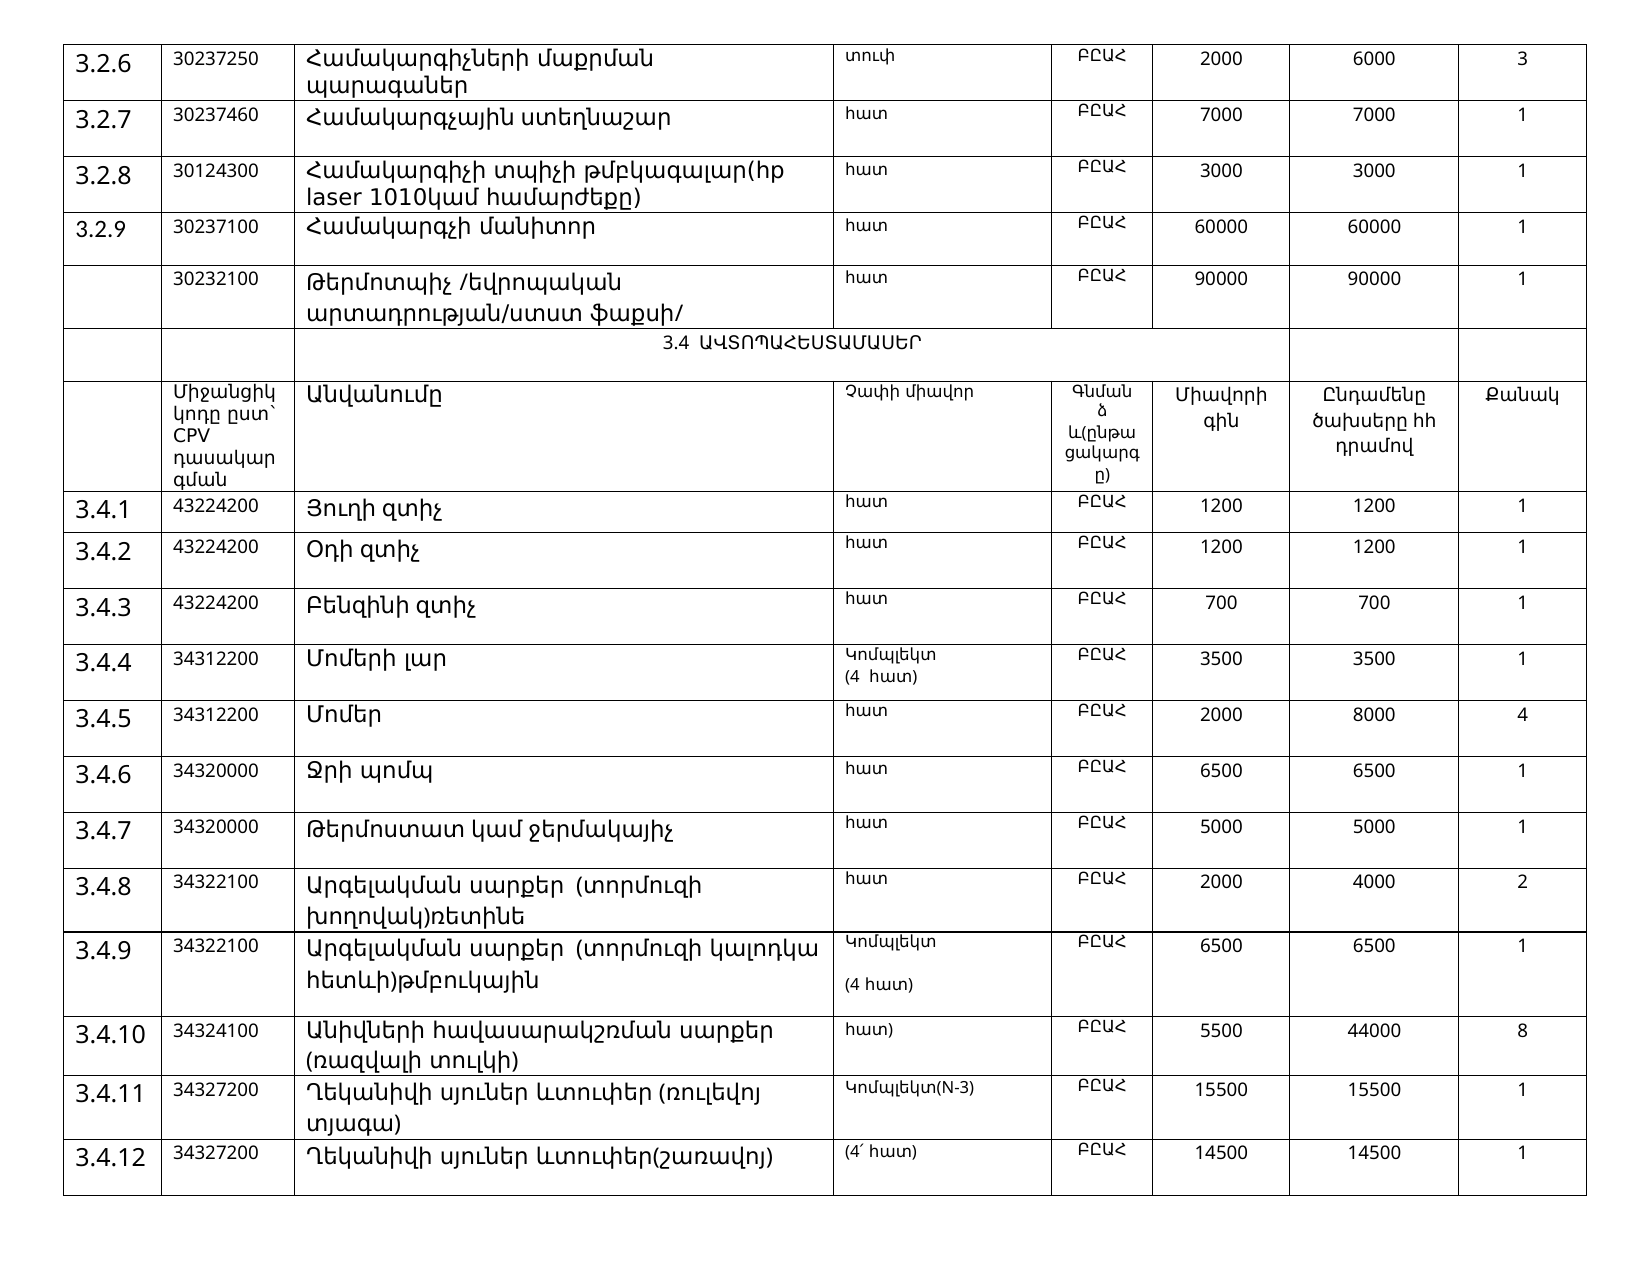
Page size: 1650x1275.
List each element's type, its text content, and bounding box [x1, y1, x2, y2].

table_cell 5000 [1153, 813, 1289, 868]
table_cell 3000 [1290, 157, 1458, 212]
table_cell 3500 [1153, 645, 1289, 700]
table_cell 1 [1459, 757, 1586, 812]
table_cell 3.2.8 [64, 157, 161, 212]
table_cell 4000 [1290, 869, 1458, 931]
table_cell Կոմպլեկտ(N-3) [834, 1076, 1051, 1139]
table_cell Չափի միավոր [834, 382, 1051, 491]
table_cell Համակարգչային ստեղնաշար [295, 101, 833, 156]
table_cell հատ [834, 757, 1051, 812]
table_cell տուփ [834, 45, 1051, 100]
table_cell ԲԸԱՀ [1052, 1076, 1152, 1139]
table_cell 14500 [1153, 1140, 1289, 1194]
table_cell Ղեկանիվի սյուներ ևտուփեր (ռուլեվոյ տյագա) [295, 1076, 833, 1139]
table_cell ԲԸԱՀ [1052, 1140, 1152, 1194]
table_cell Անվանումը [295, 382, 833, 491]
table_cell ԲԸԱՀ [1052, 101, 1152, 156]
table_cell 6500 [1290, 757, 1458, 812]
table_cell ԲԸԱՀ [1052, 533, 1152, 588]
table_cell 6500 [1153, 933, 1289, 1016]
table_cell 34312200 [162, 701, 294, 756]
table_cell 60000 [1290, 213, 1458, 264]
table_cell 3.4.1 [64, 492, 161, 532]
table_cell 34327200 [162, 1140, 294, 1194]
table_cell 3.4.9 [64, 933, 161, 1016]
table_cell ԲԸԱՀ [1052, 813, 1152, 868]
table_cell 1200 [1153, 492, 1289, 532]
table_cell 43224200 [162, 533, 294, 588]
table_cell 34322100 [162, 933, 294, 1016]
table_cell Համակարգչի մանիտոր [295, 213, 833, 264]
table_cell Կոմպլեկտ (4 հատ) [834, 933, 1051, 1016]
table_cell Մոմեր [295, 701, 833, 756]
table_cell 1 [1459, 157, 1586, 212]
table_cell [64, 329, 161, 381]
table_cell 5500 [1153, 1017, 1289, 1075]
table_cell 3.2.9 [64, 213, 161, 264]
table_cell 34320000 [162, 813, 294, 868]
table_cell ԲԸԱՀ [1052, 45, 1152, 100]
table_cell ԲԸԱՀ [1052, 869, 1152, 931]
table_cell 3.4.12 [64, 1140, 161, 1194]
table_cell 3500 [1290, 645, 1458, 700]
table_cell 3.4.3 [64, 589, 161, 644]
table_cell ԲԸԱՀ [1052, 157, 1152, 212]
table_cell 1 [1459, 492, 1586, 532]
table_cell 8 [1459, 1017, 1586, 1075]
table_cell 1 [1459, 933, 1586, 1016]
table_cell հատ [834, 589, 1051, 644]
table_cell ԲԸԱՀ [1052, 757, 1152, 812]
table_cell 34327200 [162, 1076, 294, 1139]
table_cell 30124300 [162, 157, 294, 212]
table_cell 5000 [1290, 813, 1458, 868]
table_cell հատ [834, 533, 1051, 588]
table_cell 1 [1459, 1076, 1586, 1139]
table_cell Մոմերի լար [295, 645, 833, 700]
table_cell [1290, 329, 1458, 381]
table_cell 34312200 [162, 645, 294, 700]
table_cell ԲԸԱՀ [1052, 589, 1152, 644]
table_cell հատ [834, 157, 1051, 212]
table_cell 14500 [1290, 1140, 1458, 1194]
table_cell 1 [1459, 645, 1586, 700]
table_cell 6500 [1290, 933, 1458, 1016]
table_cell ԲԸԱՀ [1052, 213, 1152, 264]
table_cell 30232100 [162, 266, 294, 328]
table_cell 6000 [1290, 45, 1458, 100]
table_cell 3.4.6 [64, 757, 161, 812]
table_cell հատ [834, 869, 1051, 931]
table_cell 700 [1153, 589, 1289, 644]
table_cell 90000 [1290, 266, 1458, 328]
table_cell [162, 329, 294, 381]
table_cell 2000 [1153, 869, 1289, 931]
table_cell 3.2.6 [64, 45, 161, 100]
table_cell [64, 266, 161, 328]
table_cell հատ [834, 266, 1051, 328]
table_cell 30237460 [162, 101, 294, 156]
table_cell հատ) [834, 1017, 1051, 1075]
table_cell ԲԸԱՀ [1052, 645, 1152, 700]
table_cell 3.4.11 [64, 1076, 161, 1139]
table_cell 1200 [1153, 533, 1289, 588]
table_cell 44000 [1290, 1017, 1458, 1075]
table_cell Անիվների հավասարակշռման սարքեր (ռազվալի տուլկի) [295, 1017, 833, 1075]
table_cell 7000 [1290, 101, 1458, 156]
table_cell Արգելակման սարքեր (տորմուզի խողովակ)ռետինե [295, 869, 833, 931]
table_cell հատ [834, 701, 1051, 756]
table_cell հատ [834, 492, 1051, 532]
table_cell Համակարգիչի տպիչի թմբկագալար(hp laser 1010կամ համարժեքը) [295, 157, 833, 212]
table_cell 4 [1459, 701, 1586, 756]
table_cell Բենզինի զտիչ [295, 589, 833, 644]
table_cell 30237250 [162, 45, 294, 100]
table_cell 43224200 [162, 492, 294, 532]
table_cell 34320000 [162, 757, 294, 812]
table_cell հատ [834, 101, 1051, 156]
table_cell 1 [1459, 101, 1586, 156]
table_cell Յուղի զտիչ [295, 492, 833, 532]
table_cell 2000 [1153, 45, 1289, 100]
table_cell 3000 [1153, 157, 1289, 212]
table_cell 3.2.7 [64, 101, 161, 156]
table_cell 7000 [1153, 101, 1289, 156]
table_cell 3 [1459, 45, 1586, 100]
table_cell 1200 [1290, 533, 1458, 588]
table_cell 8000 [1290, 701, 1458, 756]
table_cell (4՛ հատ) [834, 1140, 1051, 1194]
table_cell 60000 [1153, 213, 1289, 264]
table_cell 6500 [1153, 757, 1289, 812]
table_cell 3.4.10 [64, 1017, 161, 1075]
table_cell 1 [1459, 533, 1586, 588]
table_cell Կոմպլեկտ (4 հատ) [834, 645, 1051, 700]
table_cell Օդի զտիչ [295, 533, 833, 588]
table_cell 1 [1459, 589, 1586, 644]
table_cell Ընդամենը ծախսերը հհ դրամով [1290, 382, 1458, 491]
table_cell Քանակ [1459, 382, 1586, 491]
table_cell ԲԸԱՀ [1052, 492, 1152, 532]
table_cell 15500 [1153, 1076, 1289, 1139]
table_cell 3.4.7 [64, 813, 161, 868]
table_cell Ջրի պոմպ [295, 757, 833, 812]
table_cell 3.4.2 [64, 533, 161, 588]
table_cell 2000 [1153, 701, 1289, 756]
table_cell [64, 382, 161, 491]
table_cell 1 [1459, 266, 1586, 328]
table_cell ԲԸԱՀ [1052, 1017, 1152, 1075]
table_cell Համակարգիչների մաքրման պարագաներ [295, 45, 833, 100]
table_cell 3.4 ԱՎՏՈՊԱՀԵՍՏԱՄԱՍԵՐ [295, 329, 1289, 381]
table_cell 3.4.4 [64, 645, 161, 700]
table_cell Արգելակման սարքեր (տորմուզի կալոդկա հետևի)թմբուկային [295, 933, 833, 1016]
table_cell [1459, 329, 1586, 381]
table_cell Ղեկանիվի սյուներ ևտուփեր(շառավոյ) [295, 1140, 833, 1194]
table_cell 3.4.5 [64, 701, 161, 756]
table_cell 1 [1459, 1140, 1586, 1194]
table_cell 700 [1290, 589, 1458, 644]
table_cell 30237100 [162, 213, 294, 264]
table_cell Գնման ձև(ընթացակարգը) [1052, 382, 1152, 491]
table_cell 34324100 [162, 1017, 294, 1075]
table_cell 34322100 [162, 869, 294, 931]
table_cell Միավորի գին [1153, 382, 1289, 491]
table_cell 3.4.8 [64, 869, 161, 931]
table_cell 90000 [1153, 266, 1289, 328]
table_cell Թերմոստատ կամ ջերմակայիչ [295, 813, 833, 868]
table_cell 1 [1459, 213, 1586, 264]
table_cell 1200 [1290, 492, 1458, 532]
table_cell Թերմոտպիչ /եվրոպական արտադրության/ստստ ֆաքսի/ [295, 266, 833, 328]
table_cell հատ [834, 813, 1051, 868]
table_cell ԲԸԱՀ [1052, 266, 1152, 328]
table_cell 1 [1459, 813, 1586, 868]
table_cell Միջանցիկ կոդը ըստ` CPV դասակարգման [162, 382, 294, 491]
table_cell 2 [1459, 869, 1586, 931]
table_cell ԲԸԱՀ [1052, 701, 1152, 756]
table_cell 15500 [1290, 1076, 1458, 1139]
table_cell հատ [834, 213, 1051, 264]
table_cell ԲԸԱՀ [1052, 933, 1152, 1016]
table_cell 43224200 [162, 589, 294, 644]
